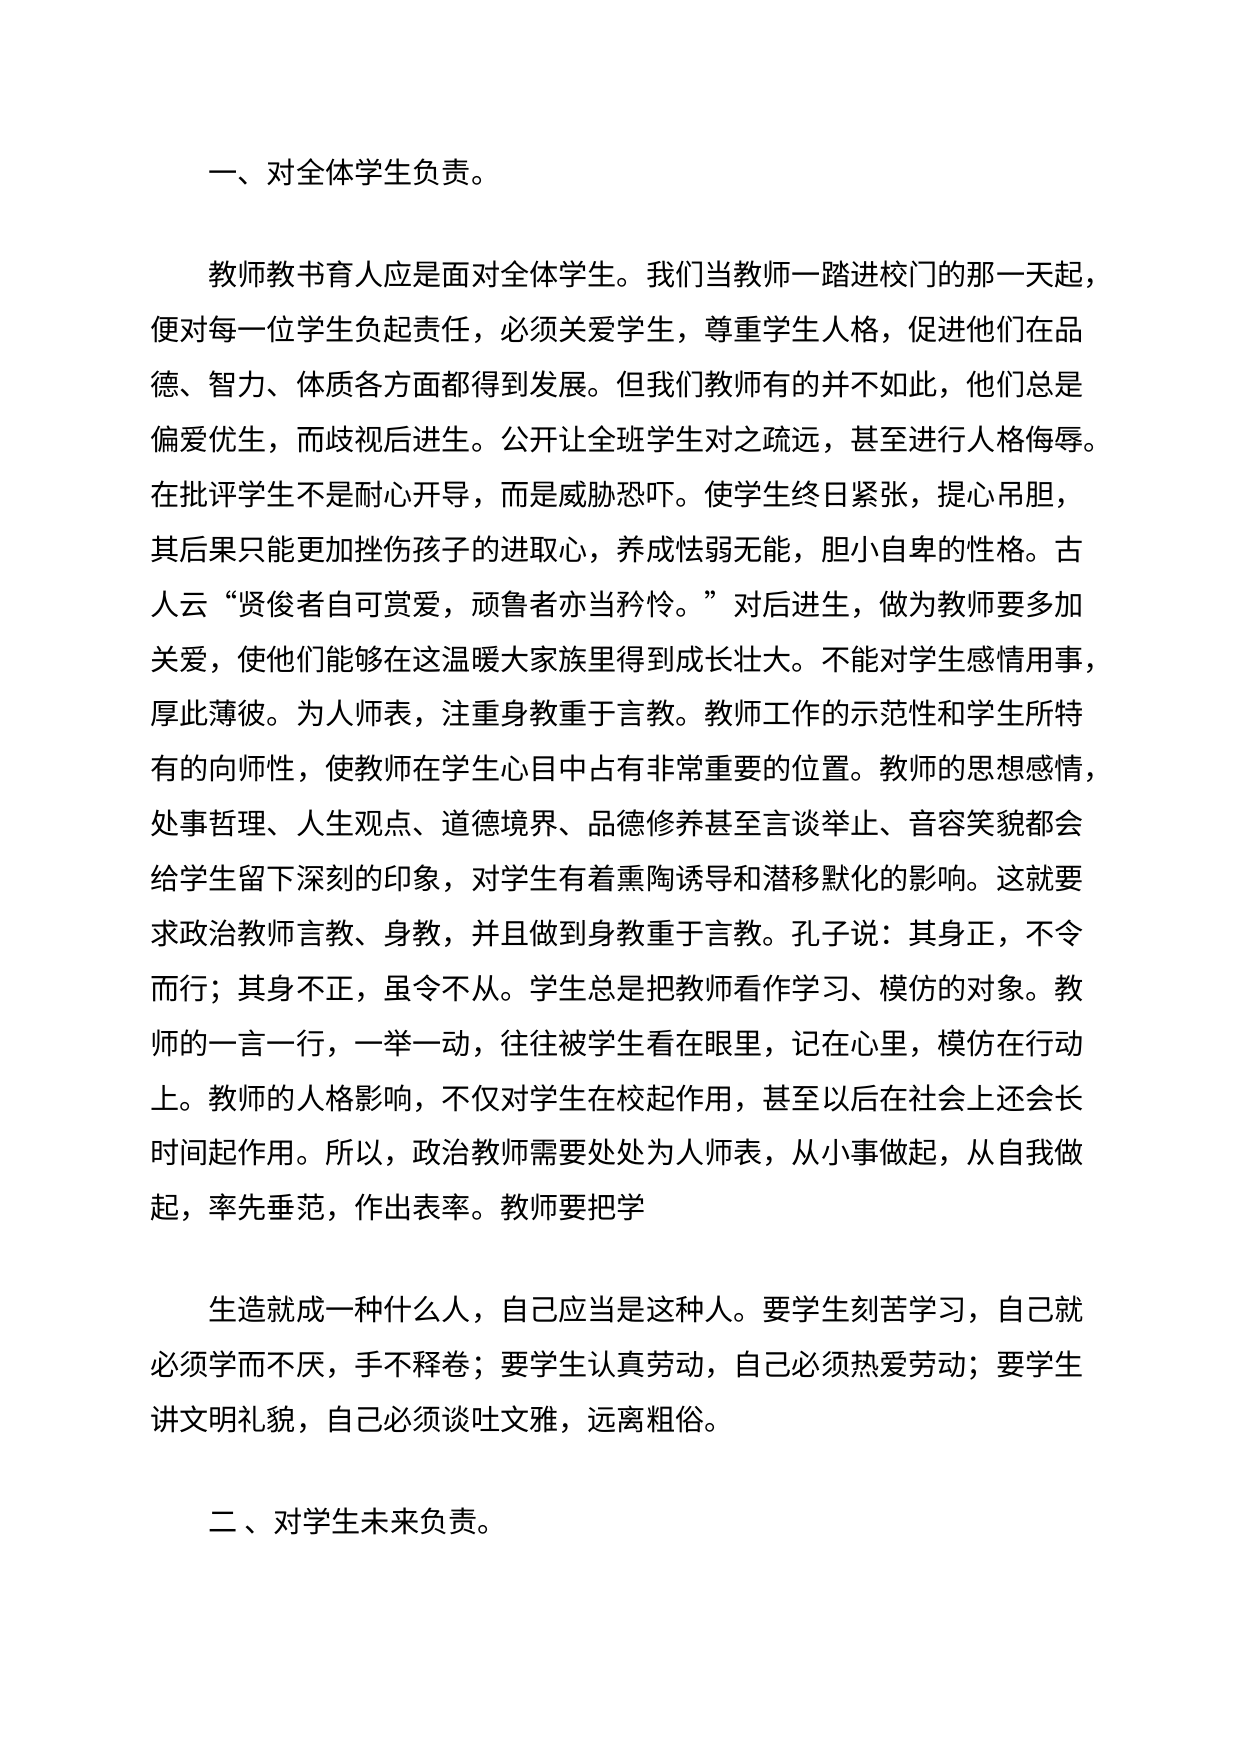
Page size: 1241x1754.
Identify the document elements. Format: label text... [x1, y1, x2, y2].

text 二 、对学生未来负责。 [150, 1498, 1090, 1541]
text 生造就成一种什么人，自己应当是这种人。要学生刻苦学习，自己就必须学而不厌，手不释卷；要学生认真劳动，自己必须热爱劳动；要学生讲文明礼貌，自己必须谈吐文雅，远离粗俗。 [150, 1287, 1090, 1439]
text 教师教书育人应是面对全体学生。我们当教师一踏进校门的那一天起，便对每一位学生负起责任，必须关爱学生，尊重学生人格，促进他们在品德、智力、体质各方面都得到发展。但我们教师有的并不如此，他们总是偏爱优生，而歧视后进生。公开让全班学生对之疏远，甚至进行人格侮辱。在批评学生不是耐心开导，而是威胁恐吓。使学生终日紧张，提心吊胆，其后果只能更加挫伤孩子的进取心，养成怯弱无能，胆小自卑的性格。古人云“贤俊者自可赏爱，顽鲁者亦当矜怜。”对后进生，做为教师要多加关爱，使他们能够在这温暖大家族里得到成长壮大。不能对学生感情用事，厚此薄彼。为人师表，注重身教重于言教。教师工作的示范性和学生所特有的向师性，使教师在学生心目中占有非常重要的位置。教师的思想感情，处事哲理、人生观点、道德境界、品德修养甚至言谈举止、音容笑貌都会给学生留下深刻的印象，对学生有着熏陶诱导和潜移默化的影响。这就要求政治教师言教、身教，并且做到身教重于言教。孔子说：其身正，不令而行；其身不正，虽令不从。学生总是把教师看作学习、模仿的对象。教师的一言一行，一举一动，往往被学生看在眼里，记在心里，模仿在行动上。教师的人格影响，不仅对学生在校起作用，甚至以后在社会上还会长时间起作用。所以，政治教师需要处处为人师表，从小事做起，从自我做起，率先垂范，作出表率。教师要把学 [150, 252, 1090, 1227]
text 一、对全体学生负责。 [150, 150, 1090, 192]
